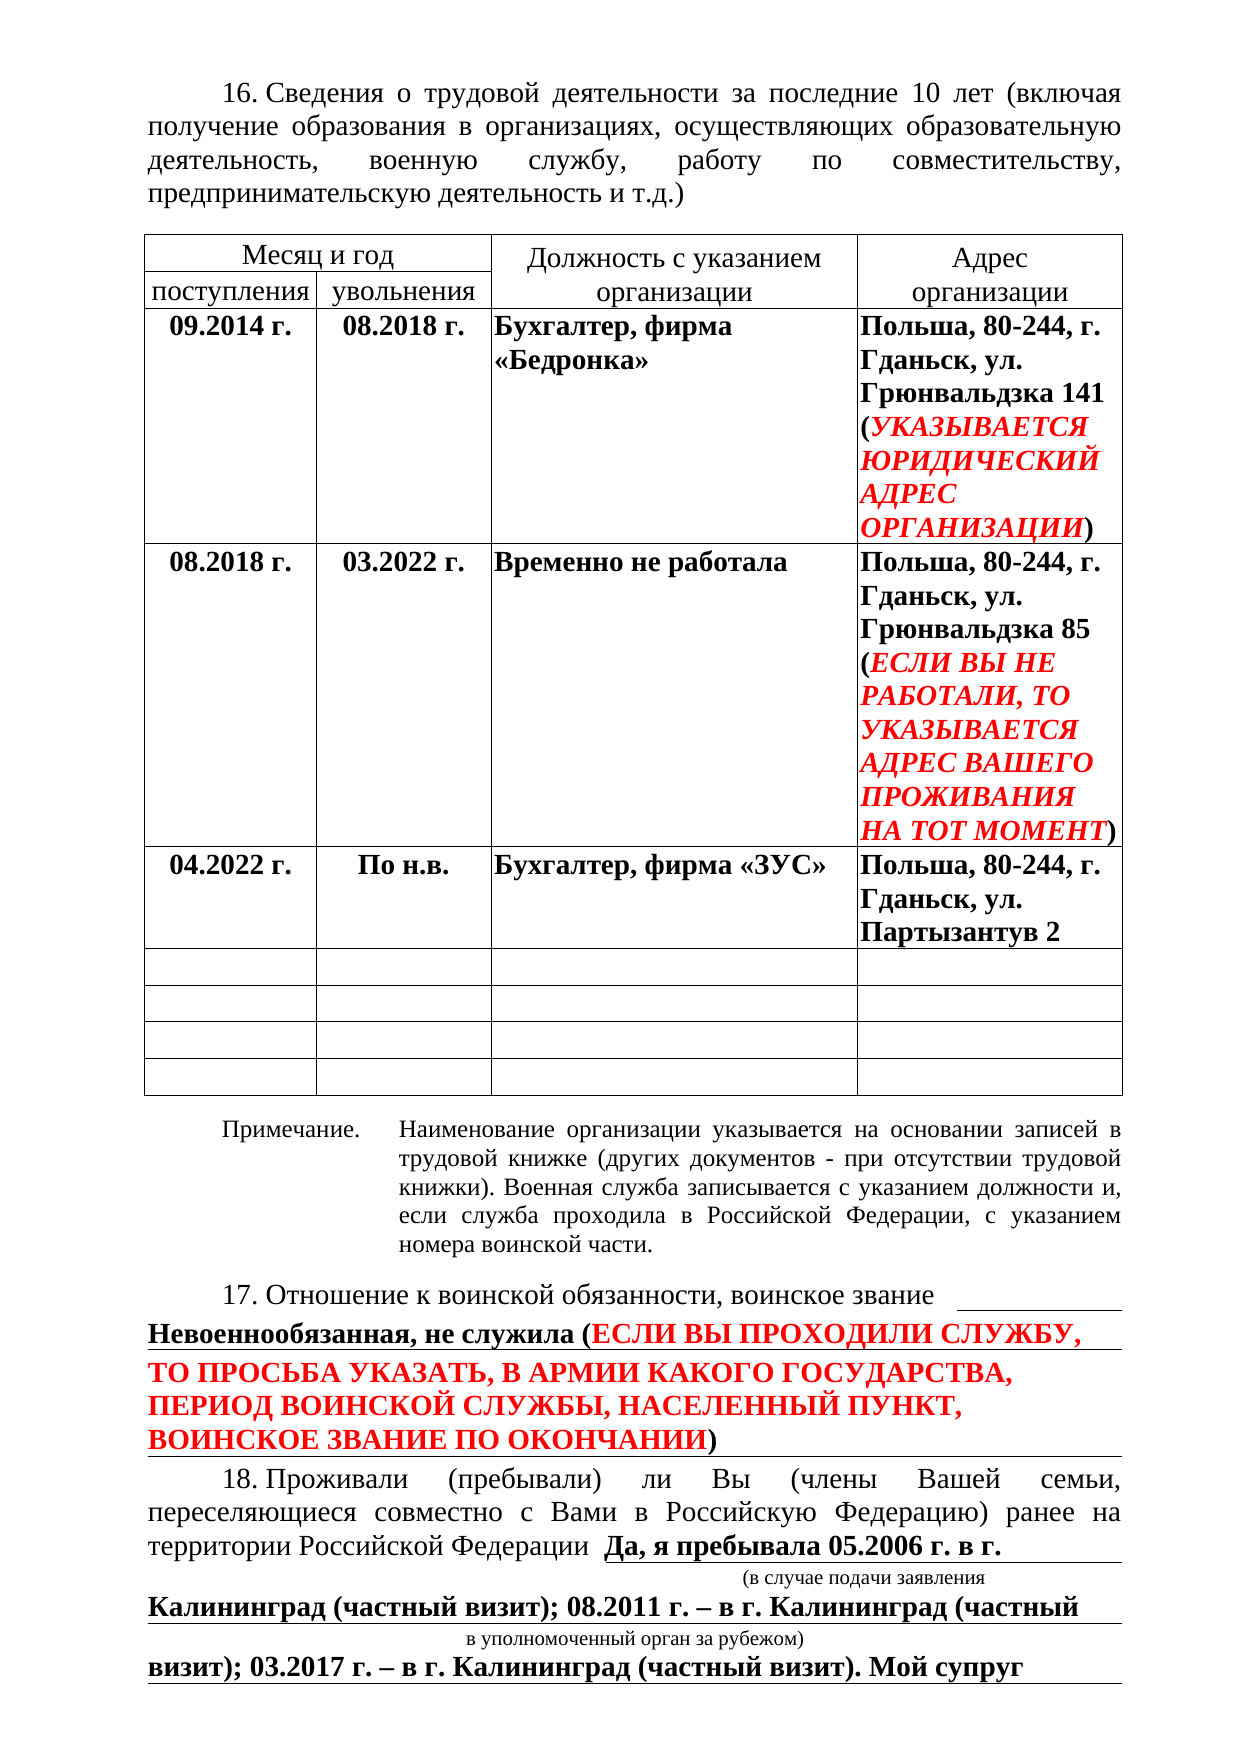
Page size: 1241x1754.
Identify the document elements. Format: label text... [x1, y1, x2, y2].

table_cell [858, 949, 1122, 984]
text визит); 03.2017 г. – в г. Калининград (частный визит). Мой супруг [148, 1649, 1122, 1683]
table_cell [317, 1022, 491, 1058]
table_cell 08.2018 г. [317, 309, 491, 543]
text 17. Отношение к воинской обязанности, воинское звание [222, 1277, 1122, 1310]
table_header Должность с указанием организации [492, 235, 857, 307]
text в уполномоченный орган за рубежом) [148, 1624, 1122, 1649]
table_cell Временно не работала [492, 544, 857, 846]
table_cell поступления [145, 272, 316, 307]
table_cell Польша, 80-244, г. Гданьск, ул. Грюнвальдзка 141 (УКАЗЫВАЕТСЯ ЮРИДИЧЕСКИЙ АДРЕС ОРГАНИЗАЦИИ) [858, 309, 1122, 543]
table_cell [145, 1022, 316, 1058]
table_cell Польша, 80-244, г. Гданьск, ул. Грюнвальдзка 85 (ЕСЛИ ВЫ НЕ РАБОТАЛИ, ТО УКАЗЫВАЕТСЯ АДРЕС ВАШЕГО ПРОЖИВАНИЯ НА ТОТ МОМЕНТ) [858, 544, 1122, 846]
text 18. Проживали (пребывали) ли Вы (члены Вашей семьи, переселяющиеся совместно с Вами в Российскую Федерацию) ранее на территории Российской Федерации Да, я пребывала 05.2006 г. в г. [148, 1461, 1122, 1562]
table_cell [317, 949, 491, 984]
table_cell Бухгалтер, фирма «Бедронка» [492, 309, 857, 543]
table_header Месяц и год [145, 235, 491, 271]
text 16. Сведения о трудовой деятельности за последние 10 лет (включая получение образования в организациях, осуществляющих образовательную деятельность, военную службу, работу по совместительству, предпринимательскую деятельность и т.д.) [148, 75, 1122, 209]
table_cell 08.2018 г. [145, 544, 316, 846]
table_cell [145, 1059, 316, 1094]
table_cell [858, 1022, 1122, 1058]
table_header Адрес организации [858, 235, 1122, 307]
text (в случае подачи заявления [606, 1563, 1122, 1589]
text Невоеннообязанная, не служила (ЕСЛИ ВЫ ПРОХОДИЛИ СЛУЖБУ, [148, 1316, 1122, 1349]
table_cell Бухгалтер, фирма «ЗУС» [492, 847, 857, 948]
table_cell [492, 986, 857, 1021]
table_cell [317, 1059, 491, 1094]
table_cell [858, 986, 1122, 1021]
table_cell Польша, 80-244, г. Гданьск, ул. Партызантув 2 [858, 847, 1122, 948]
table_cell 03.2022 г. [317, 544, 491, 846]
table_cell [317, 986, 491, 1021]
table_cell [492, 1059, 857, 1094]
table_cell [492, 949, 857, 984]
table_cell По н.в. [317, 847, 491, 948]
table_cell 04.2022 г. [145, 847, 316, 948]
table_cell 09.2014 г. [145, 309, 316, 543]
table_cell [858, 1059, 1122, 1094]
text ТО ПРОСЬБА УКАЗАТЬ, В АРМИИ КАКОГО ГОСУДАРСТВА, ПЕРИОД ВОИНСКОЙ СЛУЖБЫ, НАСЕЛЕННЫЙ ПУНКТ, ВОИНСКОЕ ЗВАНИЕ ПО ОКОНЧАНИИ) [148, 1355, 1122, 1456]
table_cell [145, 986, 316, 1021]
text Примечание. Наименование организации указывается на основании записей в трудовой книжке (других документов - при отсутствии трудовой книжки). Военная служба записывается с указанием должности и, если служба проходила в Российской Федерации, с указанием номера воинской части. [222, 1114, 1122, 1258]
table_cell [492, 1022, 857, 1058]
table_cell [145, 949, 316, 984]
text Калининград (частный визит); 08.2011 г. – в г. Калининград (частный [148, 1589, 1122, 1622]
table_cell увольнения [317, 272, 491, 307]
